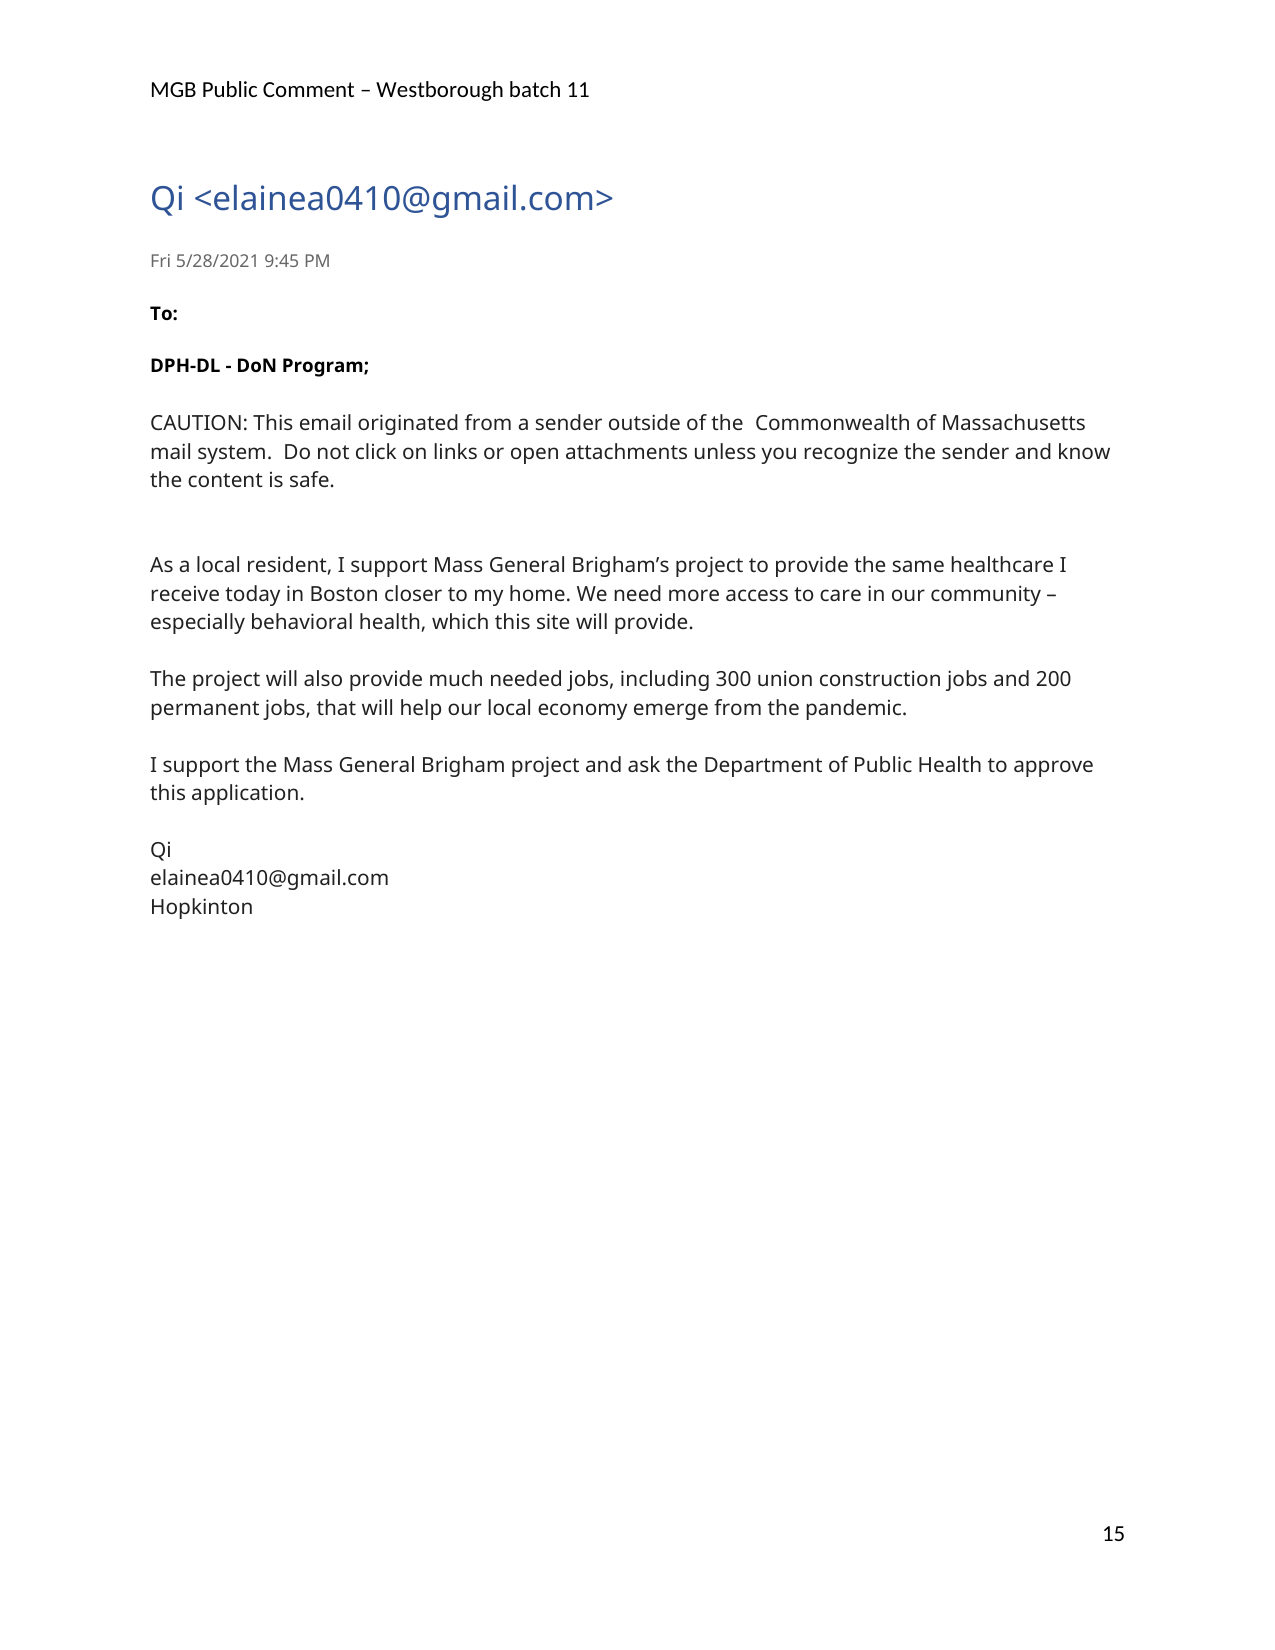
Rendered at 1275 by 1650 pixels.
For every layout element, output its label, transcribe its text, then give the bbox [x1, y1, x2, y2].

subtitle Fri 5/28/2021 9:45 PM [150, 249, 1125, 273]
text CAUTION: This email originated from a sender outside of the Commonwealth of Massachusetts mail system. Do not click on links or open attachments unless you recognize the sender and know the content is safe. As a local resident, I support Mass General Brigham’s project to provide the same healthcare I receive today in Boston closer to my home. We need more access to care in our community – especially behavioral health, which this site will provide. The project will also provide much needed jobs, including 300 union construction jobs and 200 permanent jobs, that will help our local economy emerge from the pandemic. I support the Mass General Brigham project and ask the Department of Public Health to approve this application. Qi elainea0410@gmail.com Hopkinton [150, 380, 1125, 920]
subtitle DPH-DL - DoN Program; [150, 352, 1125, 378]
subtitle Qi <elainea0410@gmail.com> [150, 175, 1125, 220]
subtitle To: [150, 300, 1125, 326]
